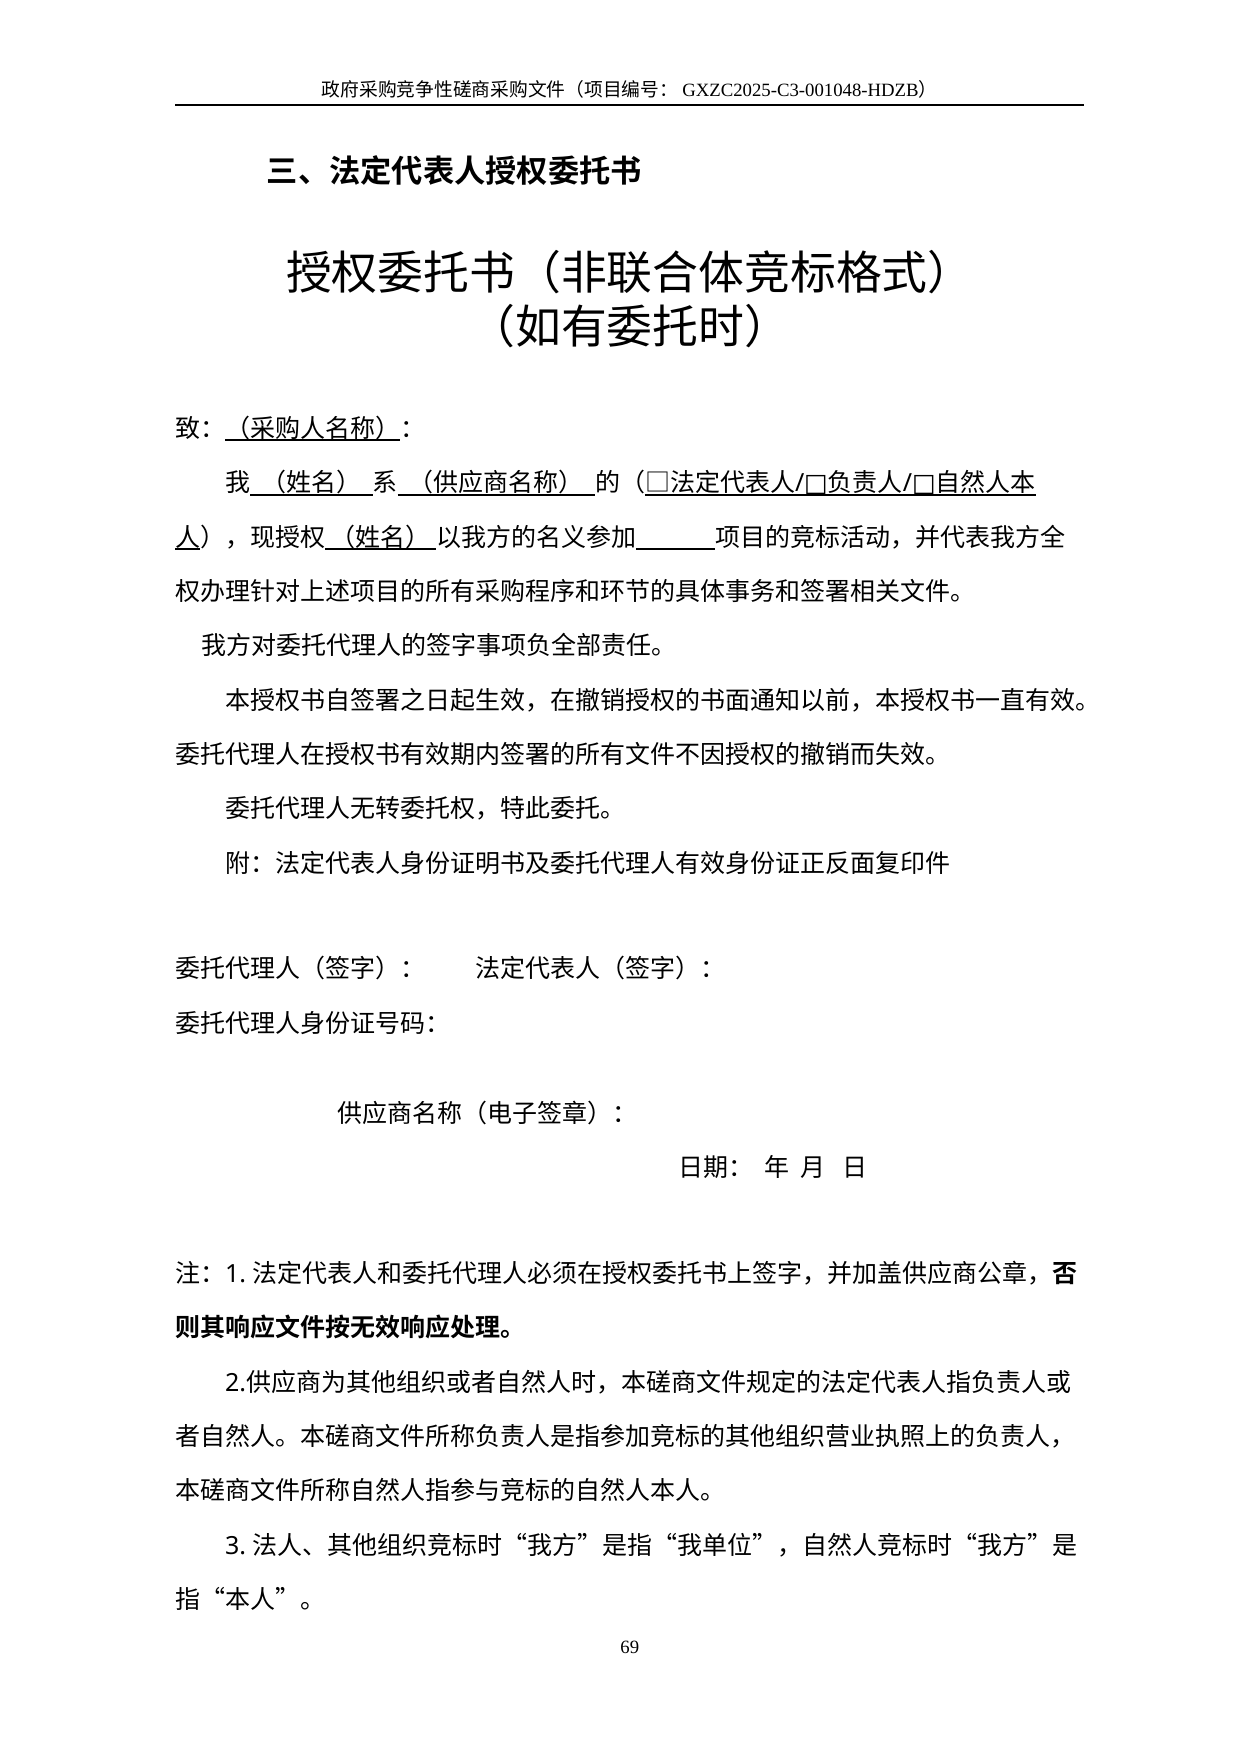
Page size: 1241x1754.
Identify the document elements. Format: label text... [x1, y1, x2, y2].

text 日期： 年 月 日 [175, 1148, 1084, 1184]
text 注：1. 法定代表人和委托代理人必须在授权委托书上签字，并加盖供应商公章，否则其响应文件按无效响应处理。 [175, 1253, 1084, 1344]
text 附：法定代表人身份证明书及委托代理人有效身份证正反面复印件 [175, 843, 1084, 879]
text 我 （姓名） 系 （供应商名称） 的（□法定代表人/□负责人/□自然人本人），现授权 （姓名） 以我方的名义参加 项目的竞标活动，并代表我方全权办理针对上述项目的所有采购程序和环节的具体事务和签署相关文件。 [175, 463, 1084, 608]
text 委托代理人身份证号码： [175, 1003, 1084, 1039]
text 本授权书自签署之日起生效，在撤销授权的书面通知以前，本授权书一直有效。委托代理人在授权书有效期内签署的所有文件不因授权的撤销而失效。 [175, 680, 1084, 771]
text 3. 法人、其他组织竞标时“我方”是指“我单位”，自然人竞标时“我方”是指“本人”。 [175, 1525, 1084, 1616]
text 授权委托书（非联合体竞标格式） [175, 246, 1084, 300]
text 三、法定代表人授权委托书 [175, 139, 1084, 194]
text 委托代理人（签字）： 法定代表人（签字）： [175, 949, 1084, 985]
text 我方对委托代理人的签字事项负全部责任。 [175, 626, 1084, 662]
text （如有委托时） [175, 300, 1084, 354]
text 2.供应商为其他组织或者自然人时，本磋商文件规定的法定代表人指负责人或者自然人。本磋商文件所称负责人是指参加竞标的其他组织营业执照上的负责人，本磋商文件所称自然人指参与竞标的自然人本人。 [175, 1362, 1084, 1507]
text 致：（采购人名称）： [175, 408, 1084, 444]
text 委托代理人无转委托权，特此委托。 [175, 789, 1084, 825]
text 供应商名称（电子签章）： [175, 1093, 1084, 1130]
